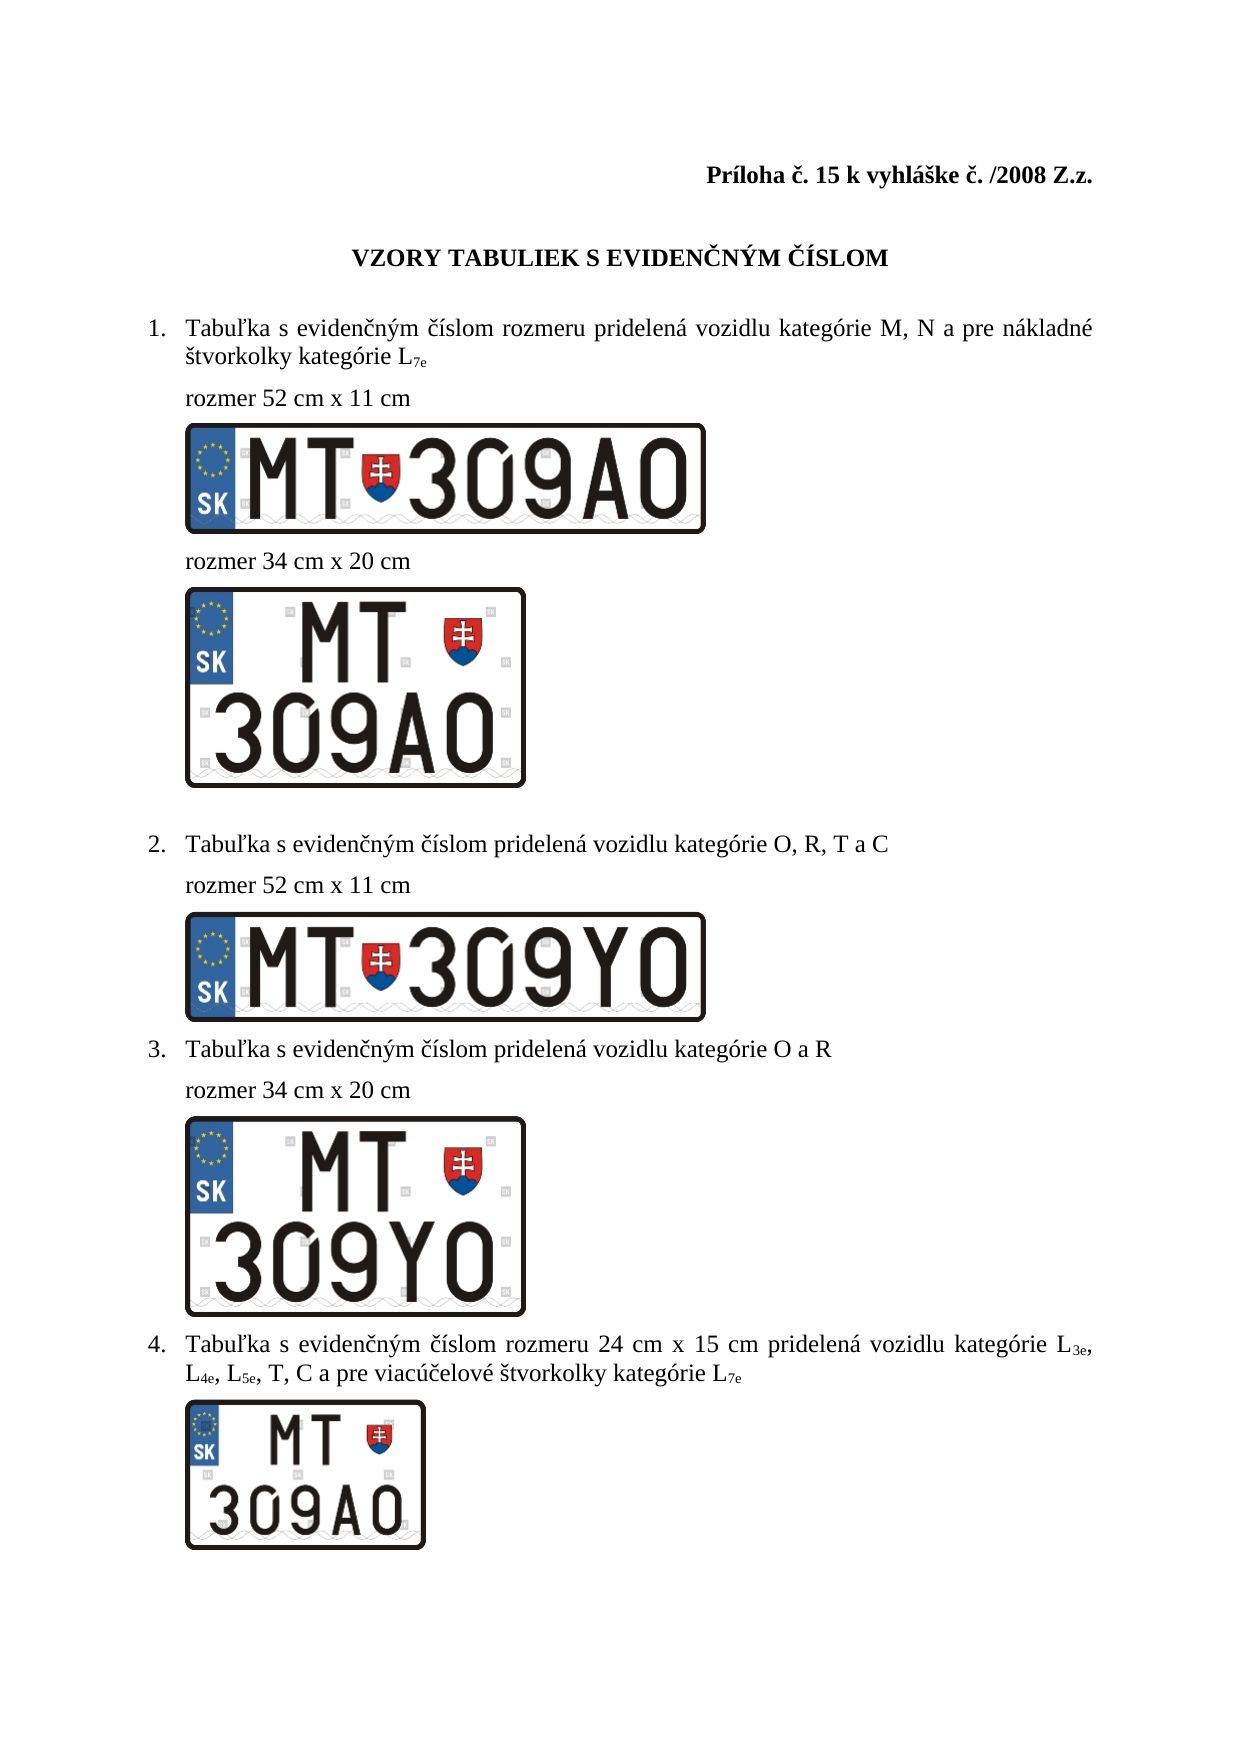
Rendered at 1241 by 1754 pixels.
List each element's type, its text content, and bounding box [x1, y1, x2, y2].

list Tabuľka s evidenčným číslom rozmeru pridelená vozidlu kategórie M, N a pre nákladné štvorkolky kategórie L7e [148, 313, 1093, 370]
text rozmer x [148, 1075, 1093, 1104]
picture [185, 911, 706, 1022]
list Tabuľka s evidenčným číslom pridelená vozidlu kategórie O, R, T a C [148, 829, 1093, 858]
picture [185, 1116, 526, 1317]
text rozmer x [185, 546, 1093, 575]
text rozmer x [148, 870, 1093, 899]
text VZORY TABULIEK S EVIDENČNÝM ČÍSLOM [148, 243, 1093, 271]
text rozmer x [185, 383, 1093, 411]
text Príloha č. 15 k vyhláške č. /2008 Z.z. [148, 160, 1093, 189]
picture [185, 587, 526, 788]
list Tabuľka s evidenčným číslom rozmeru x pridelená vozidlu kategórie L3e, L4e, L5e, T, C a pre viacúčelové štvorkolky kategórie L7e [148, 1329, 1093, 1387]
picture [185, 1399, 426, 1550]
list Tabuľka s evidenčným číslom pridelená vozidlu kategórie O a R [148, 1034, 1093, 1063]
picture [185, 423, 706, 534]
